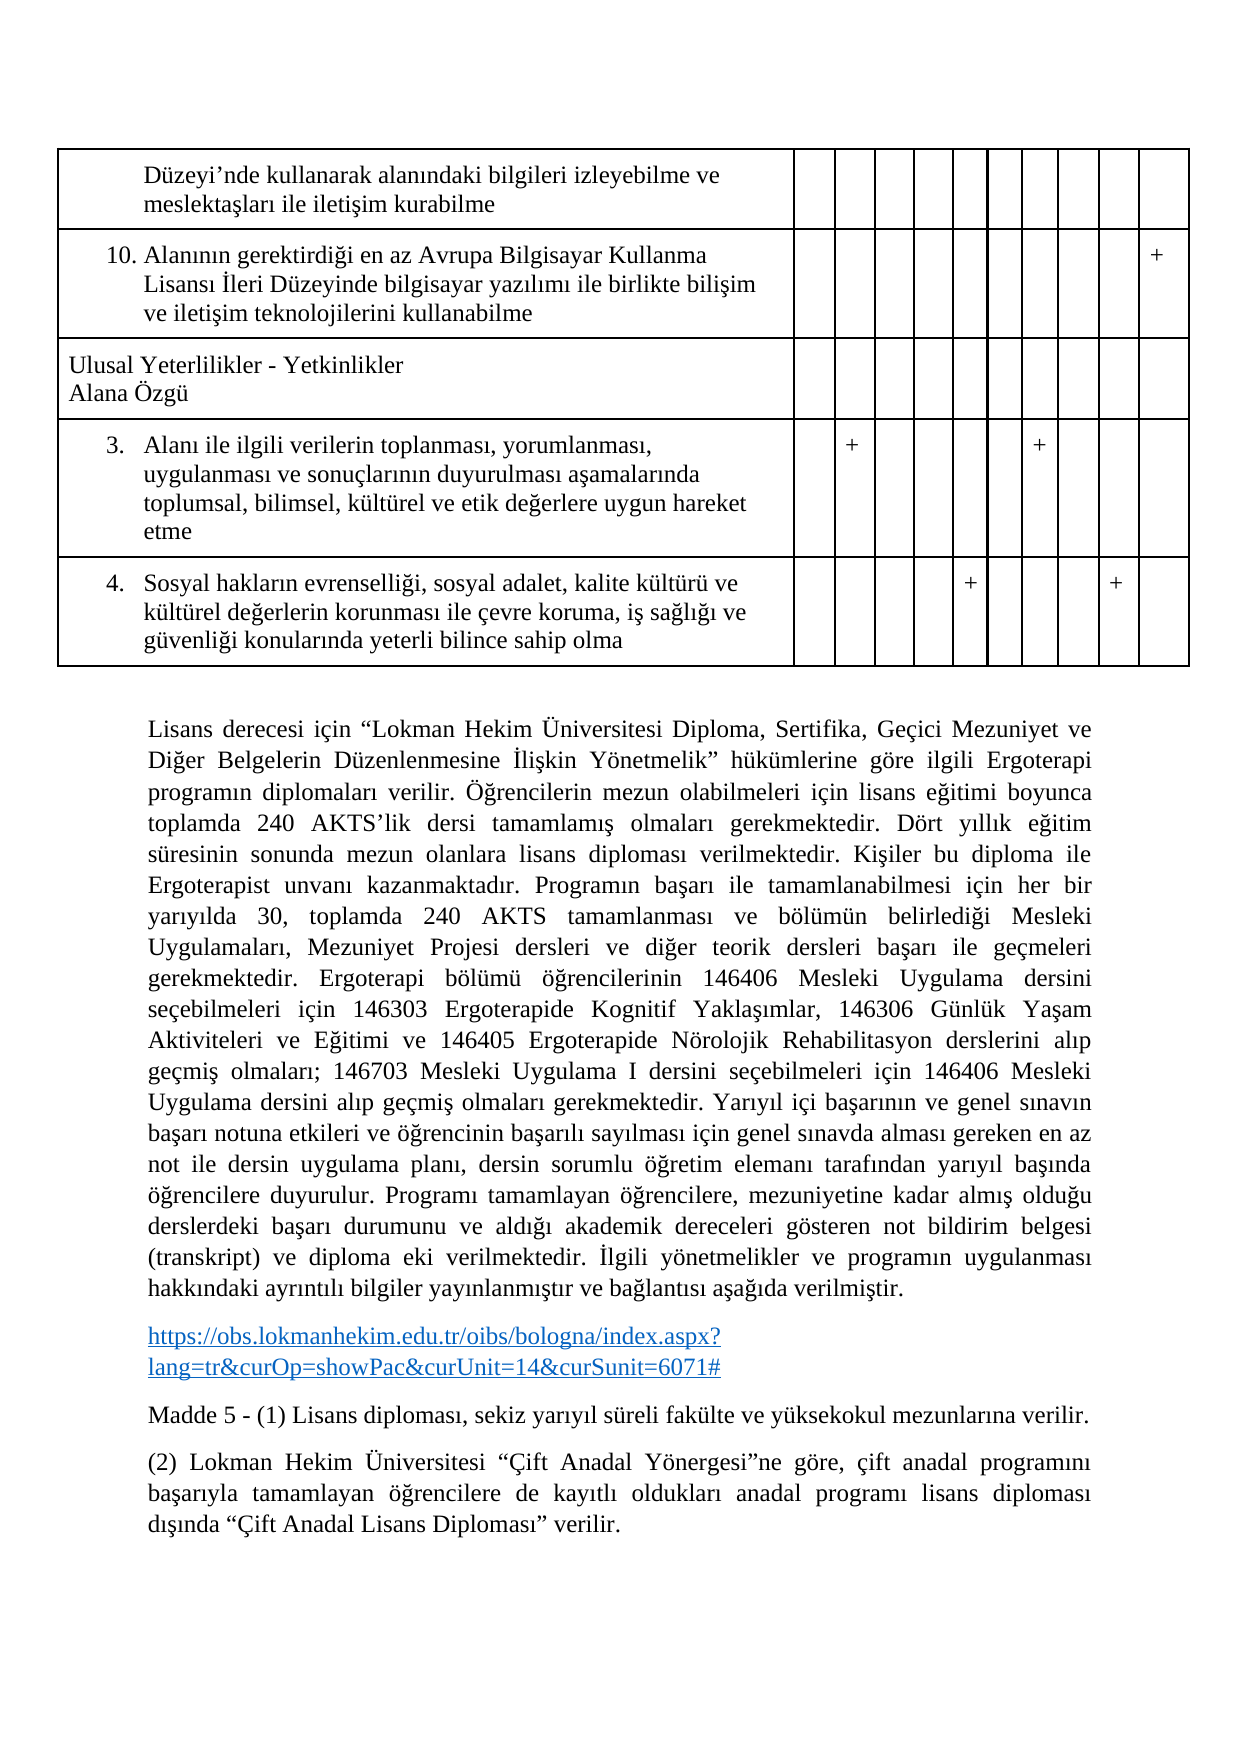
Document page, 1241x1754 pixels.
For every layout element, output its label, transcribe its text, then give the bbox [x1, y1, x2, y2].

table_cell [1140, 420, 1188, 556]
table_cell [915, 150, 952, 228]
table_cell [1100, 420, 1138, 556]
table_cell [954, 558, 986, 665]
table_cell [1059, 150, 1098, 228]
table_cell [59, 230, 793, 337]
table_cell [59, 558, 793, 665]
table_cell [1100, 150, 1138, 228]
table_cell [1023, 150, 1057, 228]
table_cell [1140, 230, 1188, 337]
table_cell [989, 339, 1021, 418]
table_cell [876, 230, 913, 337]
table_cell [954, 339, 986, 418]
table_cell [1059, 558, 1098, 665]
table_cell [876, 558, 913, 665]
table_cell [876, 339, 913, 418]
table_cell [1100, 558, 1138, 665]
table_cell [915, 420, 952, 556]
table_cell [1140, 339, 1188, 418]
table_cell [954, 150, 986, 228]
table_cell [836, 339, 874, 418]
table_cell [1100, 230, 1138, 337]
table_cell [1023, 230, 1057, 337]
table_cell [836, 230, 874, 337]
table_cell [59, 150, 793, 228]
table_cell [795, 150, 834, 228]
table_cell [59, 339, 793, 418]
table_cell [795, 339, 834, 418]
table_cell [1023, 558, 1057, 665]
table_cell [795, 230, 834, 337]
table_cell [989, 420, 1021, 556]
text (2) Lokman Hekim Üniversitesi “Çift Anadal Yönergesi”ne göre, çift anadal programını başarıyla tamamlayan öğrencilere de kayıtlı oldukları anadal programı lisans diploması dışında “Çift Anadal Lisans Diploması” verilir. [148, 1447, 1093, 1538]
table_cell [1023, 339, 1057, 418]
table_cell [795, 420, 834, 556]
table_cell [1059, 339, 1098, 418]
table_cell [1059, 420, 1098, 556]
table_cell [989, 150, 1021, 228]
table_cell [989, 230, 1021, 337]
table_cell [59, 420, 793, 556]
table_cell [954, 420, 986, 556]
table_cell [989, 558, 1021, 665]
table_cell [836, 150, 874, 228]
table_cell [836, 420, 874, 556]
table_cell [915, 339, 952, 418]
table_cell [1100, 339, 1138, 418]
text Lisans derecesi için “Lokman Hekim Üniversitesi Diploma, Sertifika, Geçici Mezuniyet ve Diğer Belgelerin Düzenlenmesine İlişkin Yönetmelik” hükümlerine göre ilgili Ergoterapi programın diplomaları verilir. Öğrencilerin mezun olabilmeleri için lisans eğitimi boyunca toplamda 240 AKTS’lik dersi tamamlamış olmaları gerekmektedir. Dört yıllık eğitim süresinin sonunda mezun olanlara lisans diploması verilmektedir. Kişiler bu diploma ile Ergoterapist unvanı kazanmaktadır. Programın başarı ile tamamlanabilmesi için her bir yarıyılda 30, toplamda 240 AKTS tamamlanması ve bölümün belirlediği Mesleki Uygulamaları, Mezuniyet Projesi dersleri ve diğer teorik dersleri başarı ile geçmeleri gerekmektedir. Ergoterapi bölümü öğrencilerinin 146406 Mesleki Uygulama dersini seçebilmeleri için 146303 Ergoterapide Kognitif Yaklaşımlar, 146306 Günlük Yaşam Aktiviteleri ve Eğitimi ve 146405 Ergoterapide Nörolojik Rehabilitasyon derslerini alıp geçmiş olmaları; 146703 Mesleki Uygulama I dersini seçebilmeleri için 146406 Mesleki Uygulama dersini alıp geçmiş olmaları gerekmektedir. Yarıyıl içi başarının ve genel sınavın başarı notuna etkileri ve öğrencinin başarılı sayılması için genel sınavda alması gereken en az not ile dersin uygulama planı, dersin sorumlu öğretim elemanı tarafından yarıyıl başında öğrencilere duyurulur. Programı tamamlayan öğrencilere, mezuniyetine kadar almış olduğu derslerdeki başarı durumunu ve aldığı akademik dereceleri gösteren not bildirim belgesi (transkript) ve diploma eki verilmektedir. İlgili yönetmelikler ve programın uygulanması hakkındaki ayrıntılı bilgiler yayınlanmıştır ve bağlantısı aşağıda verilmiştir. [148, 714, 1093, 1302]
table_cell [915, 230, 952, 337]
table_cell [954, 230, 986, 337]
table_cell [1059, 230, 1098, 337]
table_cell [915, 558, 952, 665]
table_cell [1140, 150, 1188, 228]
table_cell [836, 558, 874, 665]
text https://obs.lokmanhekim.edu.tr/oibs/bologna/index.aspx?lang=tr&curOp=showPac&curUnit=14&curSunit=6071# [148, 1321, 1093, 1381]
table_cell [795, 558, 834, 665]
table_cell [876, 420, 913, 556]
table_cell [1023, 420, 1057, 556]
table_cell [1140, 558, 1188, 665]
text Madde 5 - (1) Lisans diploması, sekiz yarıyıl süreli fakülte ve yüksekokul mezunlarına verilir. [148, 1400, 1093, 1428]
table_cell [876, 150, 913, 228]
